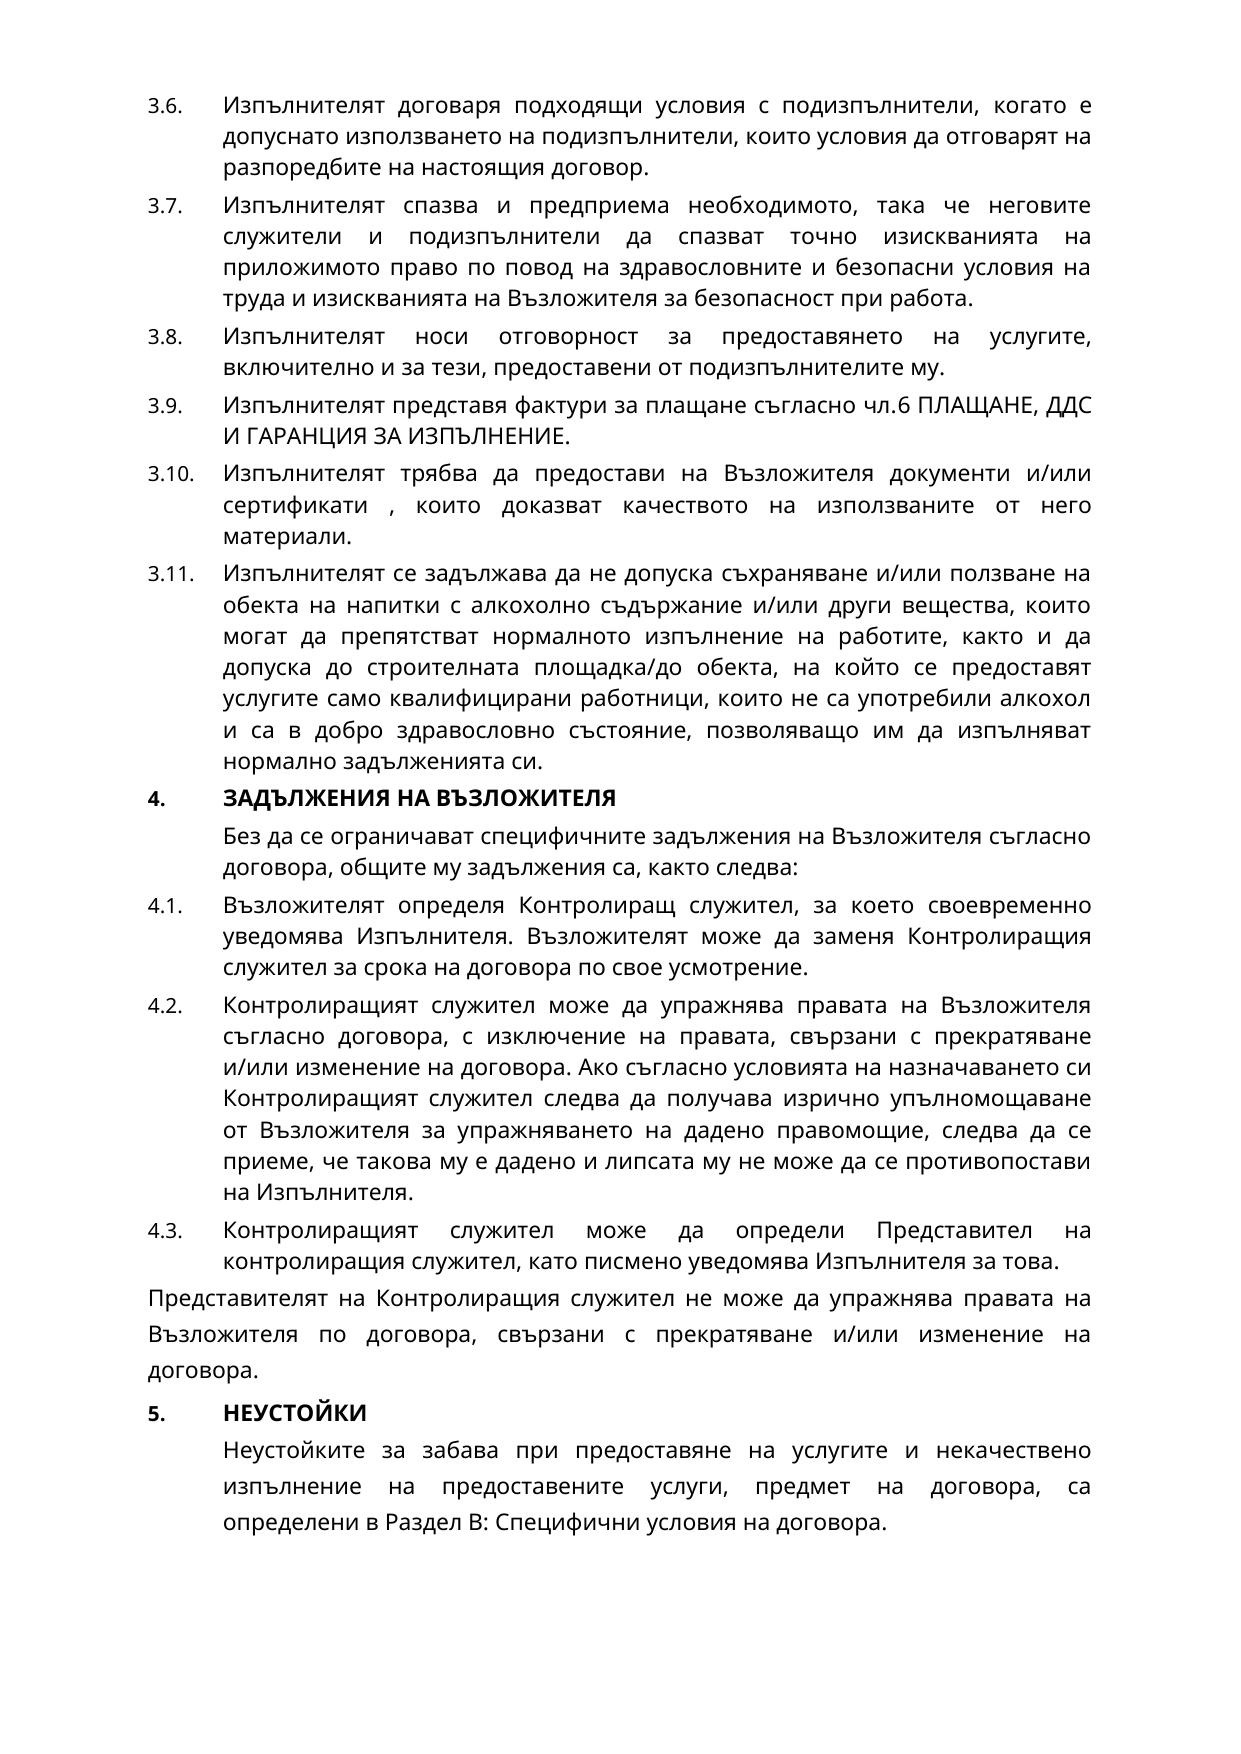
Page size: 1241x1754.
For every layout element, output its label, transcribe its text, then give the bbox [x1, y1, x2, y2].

text Без да се ограничават специфичните задължения на Възложителя съгласно договора, общите му задължения са, както следва: [223, 820, 1092, 882]
text Представителят на Контролиращия служител не може да упражнява правата на Възложителя по договора, свързани с прекратяване и/или изменение на договора. [148, 1282, 1092, 1386]
list Контролиращият служител може да упражнява правата на Възложителя съгласно договора, с изключение на правата, свързани с прекратяване и/или изменение на договора. Ако съгласно условията на назначаването си Контролиращият служител следва да получава изрично упълномощаване от Възложителя за упражняването на дадено правомощие, следва да се приеме, че такова му е дадено и липсата му не може да се противопостави на Изпълнителя. [148, 989, 1092, 1207]
list Изпълнителят договаря подходящи условия с подизпълнители, когато е допуснато използването на подизпълнители, които условия да отговарят на разпоредбите на настоящия договор. [148, 89, 1092, 182]
list Изпълнителят се задължава да не допуска съхраняване и/или ползване на обекта на напитки с алкохолно съдържание и/или други вещества, които могат да препятстват нормалното изпълнение на работите, както и да допуска до строителната площадка/до обекта, на който се предоставят услугите само квалифицирани работници, които не са употребили алкохол и са в добро здравословно състояние, позволяващо им да изпълняват нормално задълженията си. [148, 557, 1092, 776]
list Изпълнителят спазва и предприема необходимото, така че неговите служители и подизпълнители да спазват точно изискванията на приложимото право по повод на здравословните и безопасни условия на труда и изискванията на Възложителя за безопасност при работа. [148, 189, 1092, 314]
list НЕУСТОЙКИ [148, 1396, 1092, 1428]
text Неустойките за забава при предоставяне на услугите и некачествено изпълнение на предоставените услуги, предмет на договора, са определени в Раздел В: Специфични условия на договора. [223, 1434, 1092, 1537]
list Възложителят определя Контролиращ служител, за което своевременно уведомява Изпълнителя. Възложителят може да заменя Контролиращия служител за срока на договора по свое усмотрение. [148, 889, 1092, 982]
list Изпълнителят представя фактури за плащане съгласно чл.6 ПЛАЩАНЕ, ДДС И ГАРАНЦИЯ ЗА ИЗПЪЛНЕНИЕ. [148, 389, 1092, 451]
list Изпълнителят носи отговорност за предоставянето на услугите, включително и за тези, предоставени от подизпълнителите му. [148, 320, 1092, 382]
list Изпълнителят трябва да предостави на Възложителя документи и/или сертификати , които доказват качеството на използваните от него материали. [148, 457, 1092, 551]
list Контролиращият служител може да определи Представител на контролиращия служител, като писмено уведомява Изпълнителя за това. [148, 1214, 1092, 1276]
list ЗАДЪЛЖЕНИЯ НА ВЪЗЛОЖИТЕЛЯ [148, 782, 1092, 814]
